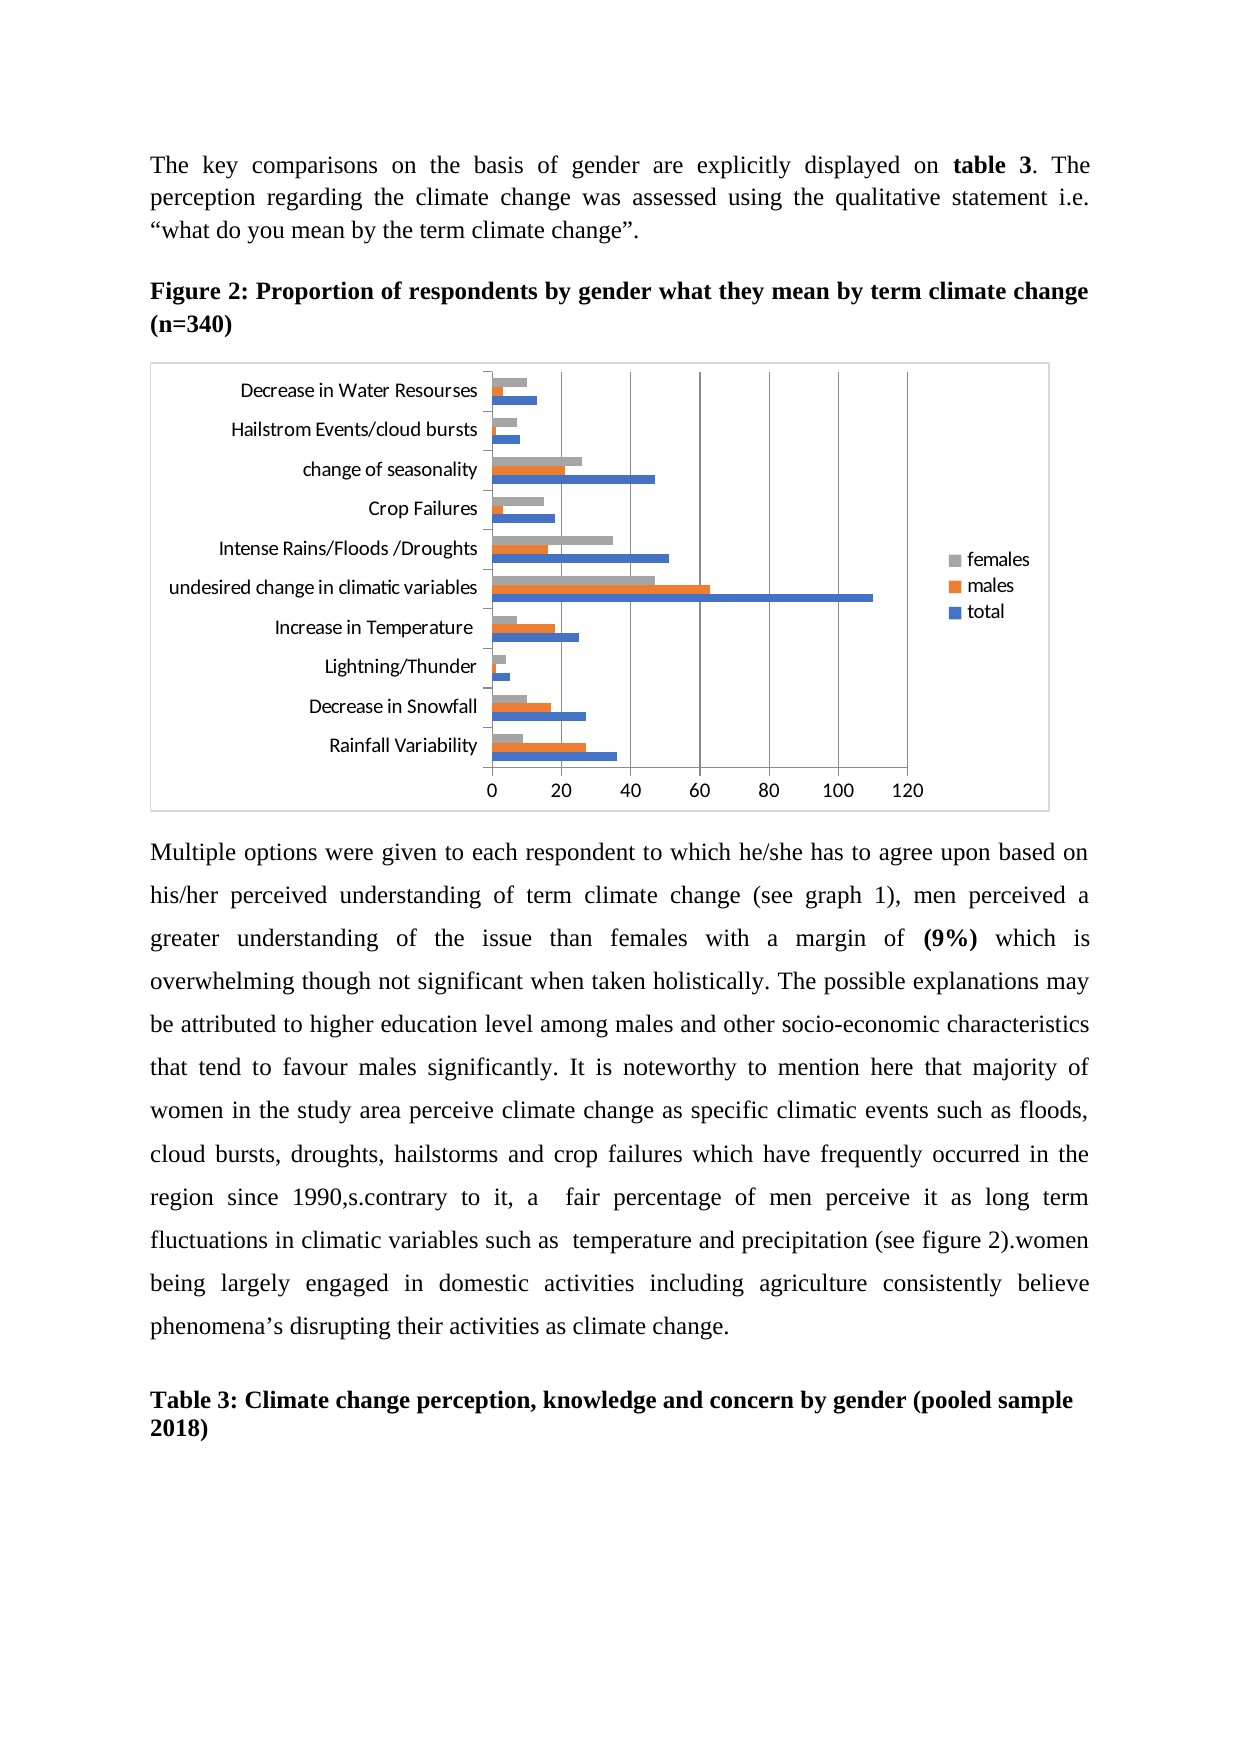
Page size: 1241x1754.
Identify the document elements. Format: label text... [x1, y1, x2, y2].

text The key comparisons on the basis of gender are explicitly displayed on table 3. The perception regarding the climate change was assessed using the qualitative statement i.e. “what do you mean by the term climate change”. [150, 150, 1090, 243]
text Multiple options were given to each respondent to which he/she has to agree upon based on his/her perceived understanding of term climate change (see graph 1), men perceived a greater understanding of the issue than females with a margin of (9%) which is overwhelming though not significant when taken holistically. The possible explanations may be attributed to higher education level among males and other socio-economic characteristics that tend to favour males significantly. It is noteworthy to mention here that majority of women in the study area perceive climate change as specific climatic events such as floods, cloud bursts, droughts, hailstorms and crop failures which have frequently occurred in the region since 1990,s.contrary to it, a fair percentage of men perceive it as long term fluctuations in climatic variables such as temperature and precipitation (see figure 2).women being largely engaged in domestic activities including agriculture consistently believe phenomena’s disrupting their activities as climate change. [150, 837, 1090, 1340]
text Figure 2: Proportion of respondents by gender what they mean by term climate change (n=340) [150, 276, 1090, 337]
text Table 3: Climate change perception, knowledge and concern by gender (pooled sample 2018) [150, 1385, 1090, 1442]
